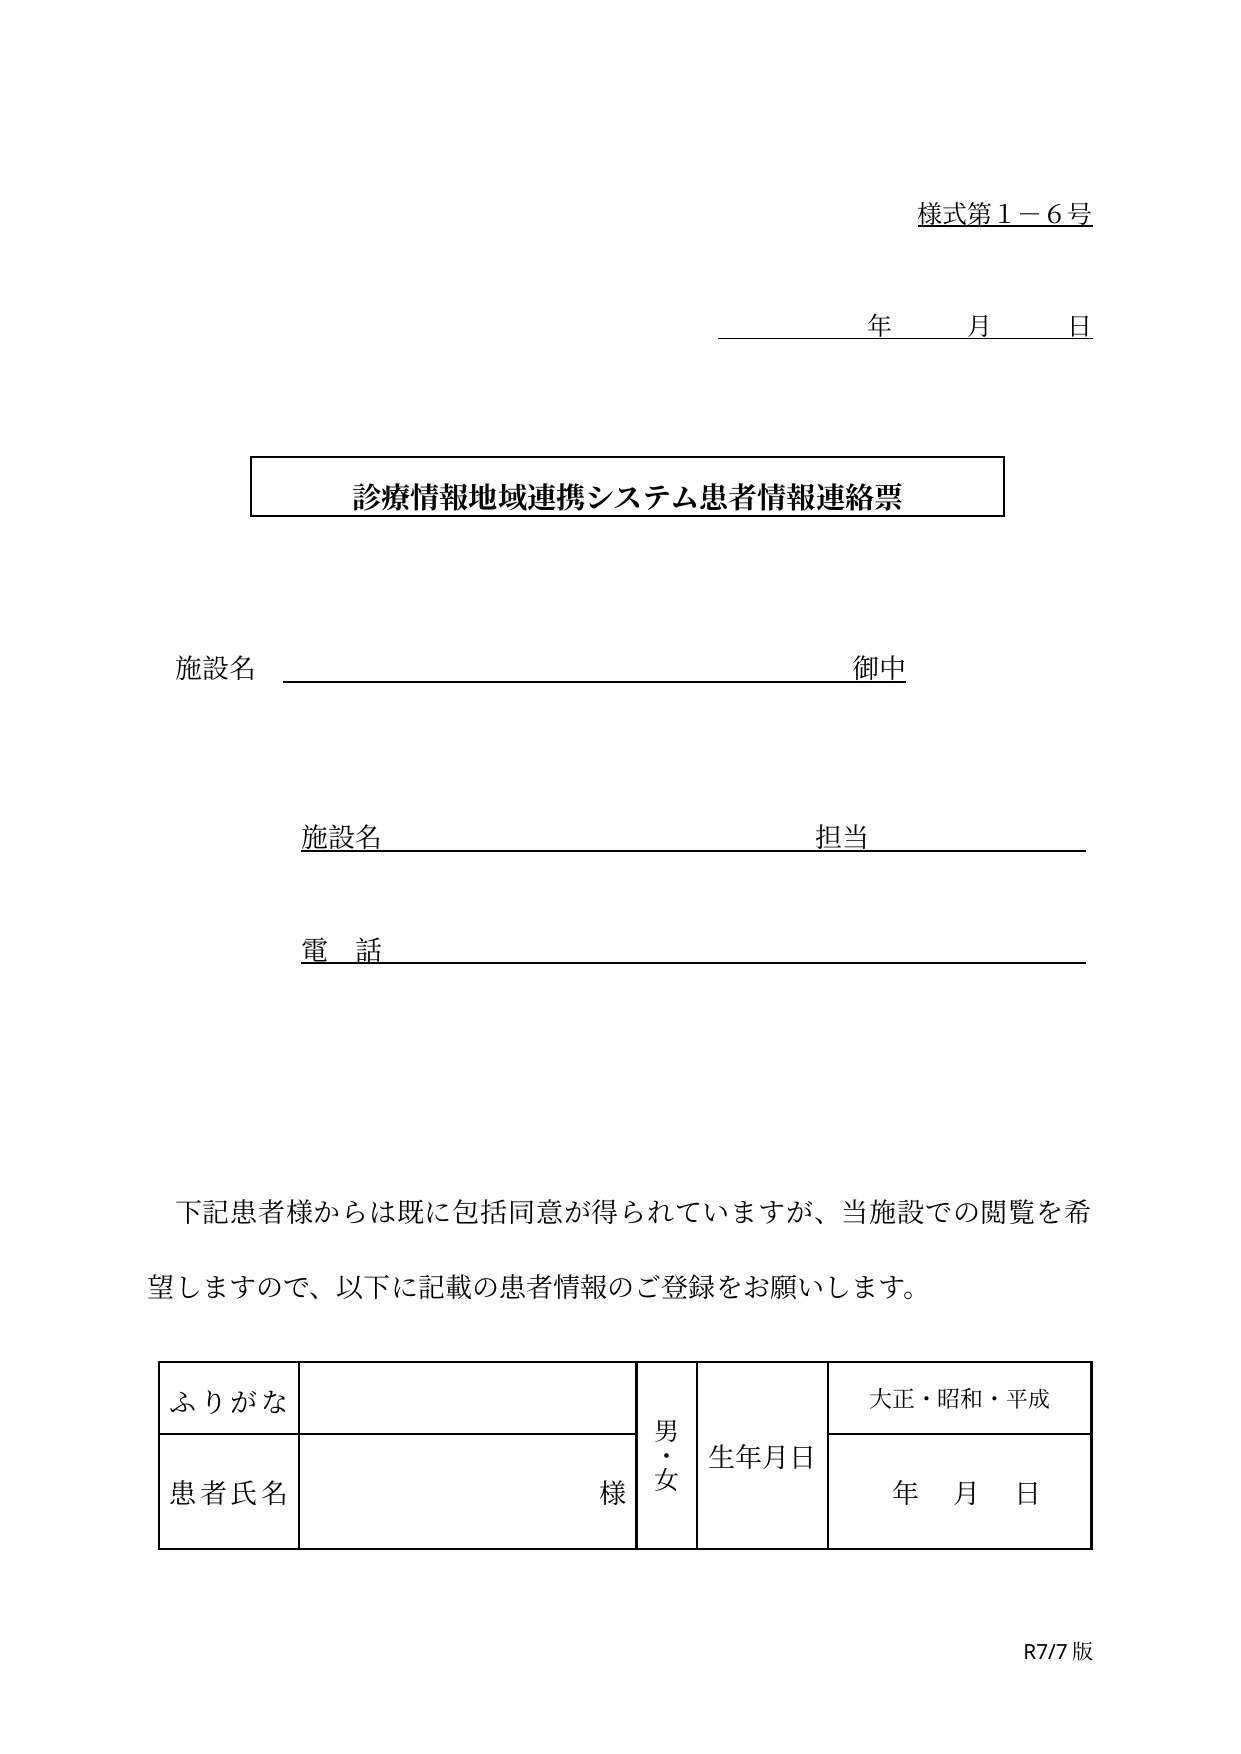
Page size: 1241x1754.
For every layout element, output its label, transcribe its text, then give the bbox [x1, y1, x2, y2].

table_cell 患者氏名 [160, 1435, 298, 1548]
text 施設名 御中 [148, 630, 1092, 705]
table_header 男・女 [638, 1363, 696, 1548]
text 年 月 日 [148, 306, 1092, 344]
table_header 生年月日 [698, 1363, 827, 1548]
text 下記患者様からは既に包括同意が得られていますが、当施設での閲覧を希望しますので、以下に記載の患者情報のご登録をお願いします。 [148, 1173, 1092, 1323]
text 電 話 [301, 911, 1092, 986]
table_cell 年 月 日 [829, 1435, 1090, 1548]
table_header 診療情報地域連携システム患者情報連絡票 [252, 458, 1003, 515]
table_header ふりがな [160, 1363, 298, 1433]
text 施設名 担当 [301, 798, 1092, 873]
table_cell 様 [300, 1435, 635, 1548]
table_header 大正・昭和・平成 [829, 1363, 1090, 1433]
table_header [300, 1363, 635, 1433]
text 様式第１－６号 [148, 194, 1092, 231]
